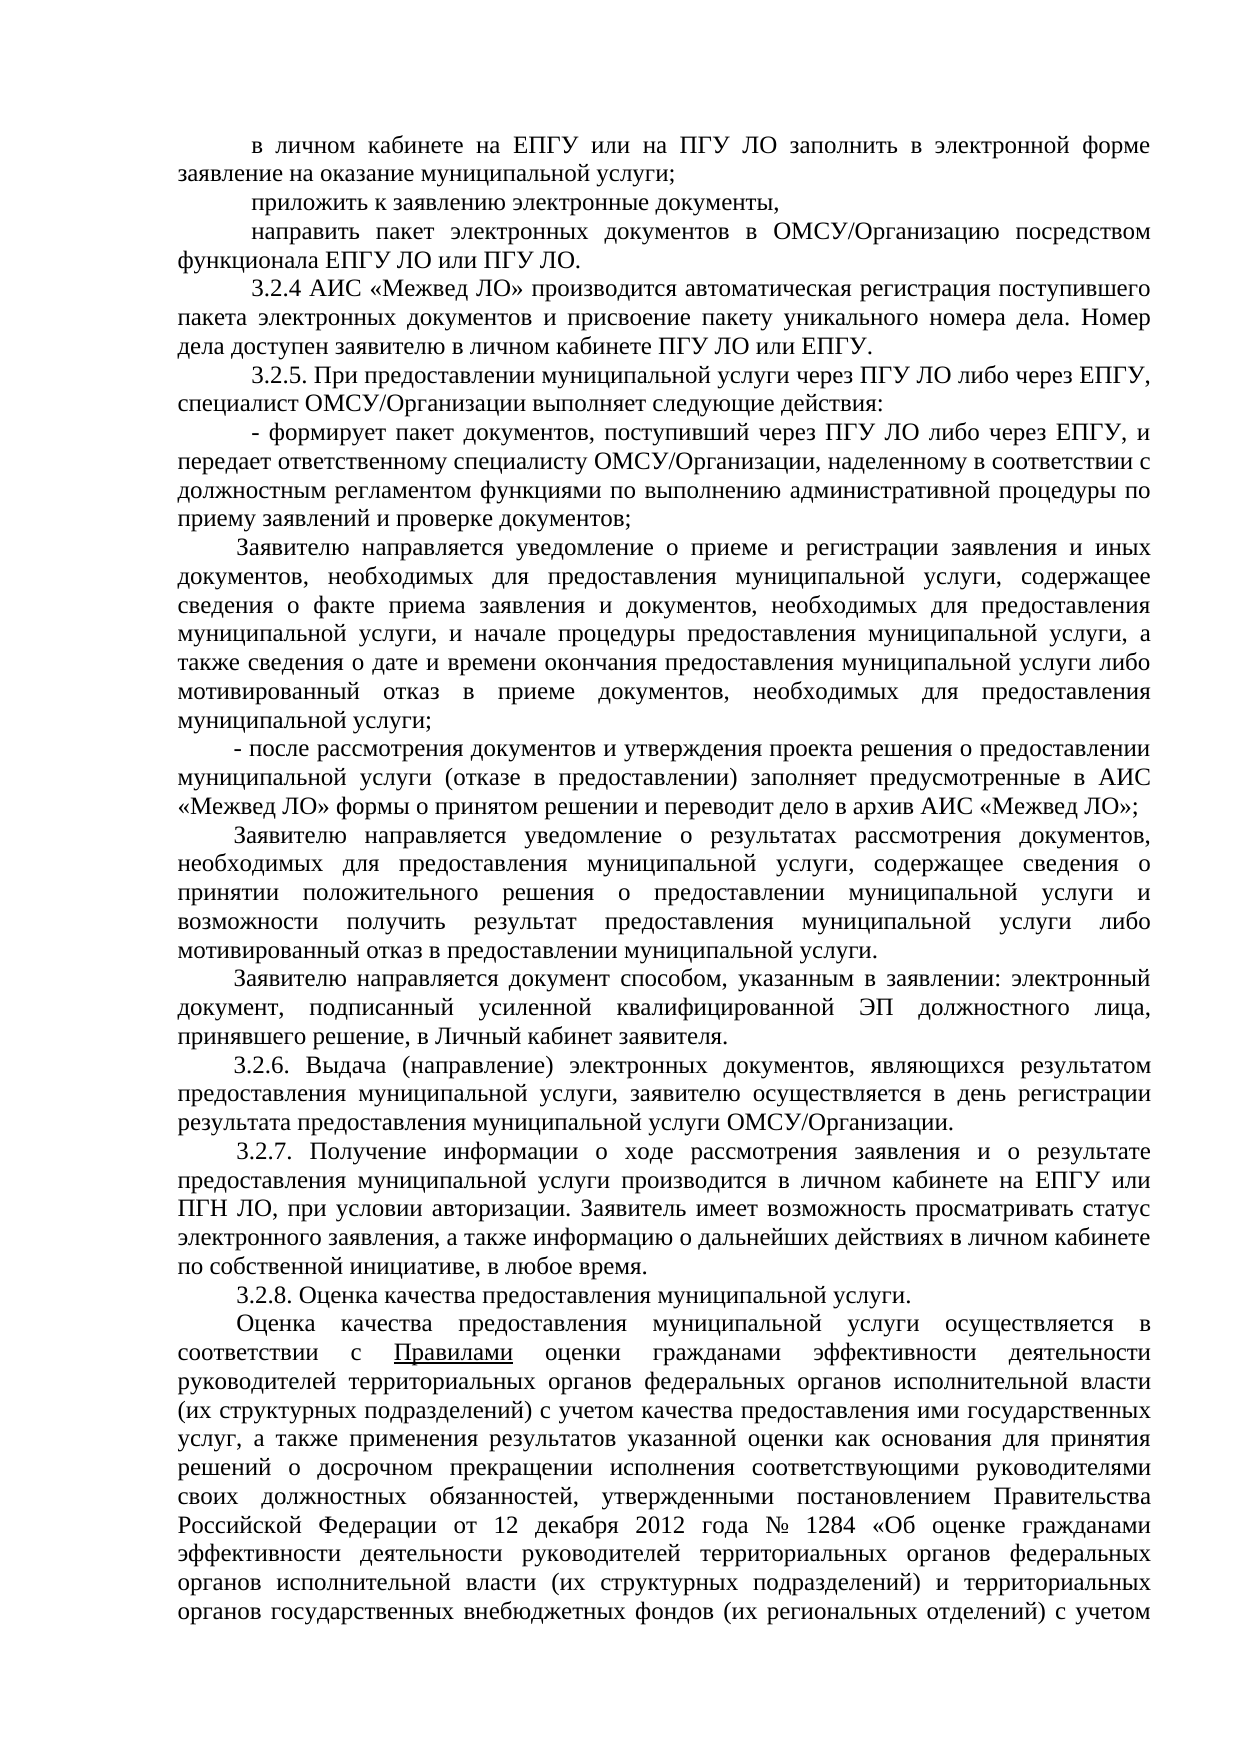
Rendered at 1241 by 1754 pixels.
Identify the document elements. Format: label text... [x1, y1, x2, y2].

list приложить к заявлению электронные документы, [177, 187, 1152, 216]
text 3.2.5. При предоставлении муниципальной услуги через ПГУ ЛО либо через ЕПГУ, специалист ОМСУ/Организации выполняет следующие действия: [177, 360, 1152, 417]
text 3.2.6. Выдача (направление) электронных документов, являющихся результатом предоставления муниципальной услуги, заявителю осуществляется в день регистрации результата предоставления муниципальной услуги ОМСУ/Организации. [177, 1050, 1152, 1136]
text направить пакет электронных документов в ОМСУ/Организацию посредством функционала ЕПГУ ЛО или ПГУ ЛО. [177, 216, 1152, 273]
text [177, 1308, 1152, 1625]
text Заявителю направляется уведомление о приеме и регистрации заявления и иных документов, необходимых для предоставления муниципальной услуги, содержащее сведения о факте приема заявления и документов, необходимых для предоставления муниципальной услуги, и начале процедуры предоставления муниципальной услуги, а также сведения о дате и времени окончания предоставления муниципальной услуги либо мотивированный отказ в приеме документов, необходимых для предоставления муниципальной услуги; [177, 532, 1152, 733]
text Заявителю направляется уведомление о результатах рассмотрения документов, необходимых для предоставления муниципальной услуги, содержащее сведения о принятии положительного решения о предоставлении муниципальной услуги и возможности получить результат предоставления муниципальной услуги либо мотивированный отказ в предоставлении муниципальной услуги. [177, 820, 1152, 963]
text - после рассмотрения документов и утверждения проекта решения о предоставлении муниципальной услуги (отказе в предоставлении) заполняет предусмотренные в АИС «Межвед ЛО» формы о принятом решении и переводит дело в архив АИС «Межвед ЛО»; [177, 733, 1152, 820]
text Заявителю направляется документ способом, указанным в заявлении: электронный документ, подписанный усиленной квалифицированной ЭП должностного лица, принявшего решение, в Личный кабинет заявителя. [177, 963, 1152, 1050]
text 3.2.8. Оценка качества предоставления муниципальной услуги. [177, 1280, 1152, 1308]
text - формирует пакет документов, поступивший через ПГУ ЛО либо через ЕПГУ, и передает ответственному специалисту ОМСУ/Организации, наделенному в соответствии с должностным регламентом функциями по выполнению административной процедуры по приему заявлений и проверке документов; [177, 417, 1152, 532]
text 3.2.4 АИС «Межвед ЛО» производится автоматическая регистрация поступившего пакета электронных документов и присвоение пакету уникального номера дела. Номер дела доступен заявителю в личном кабинете ПГУ ЛО или ЕПГУ. [177, 273, 1152, 360]
text 3.2.7. Получение информации о ходе рассмотрения заявления и о результате предоставления муниципальной услуги производится в личном кабинете на ЕПГУ или ПГН ЛО, при условии авторизации. Заявитель имеет возможность просматривать статус электронного заявления, а также информацию о дальнейших действиях в личном кабинете по собственной инициативе, в любое время. [177, 1136, 1152, 1280]
text в личном кабинете на ЕПГУ или на ПГУ ЛО заполнить в электронной форме заявление на оказание муниципальной услуги; [177, 130, 1152, 187]
